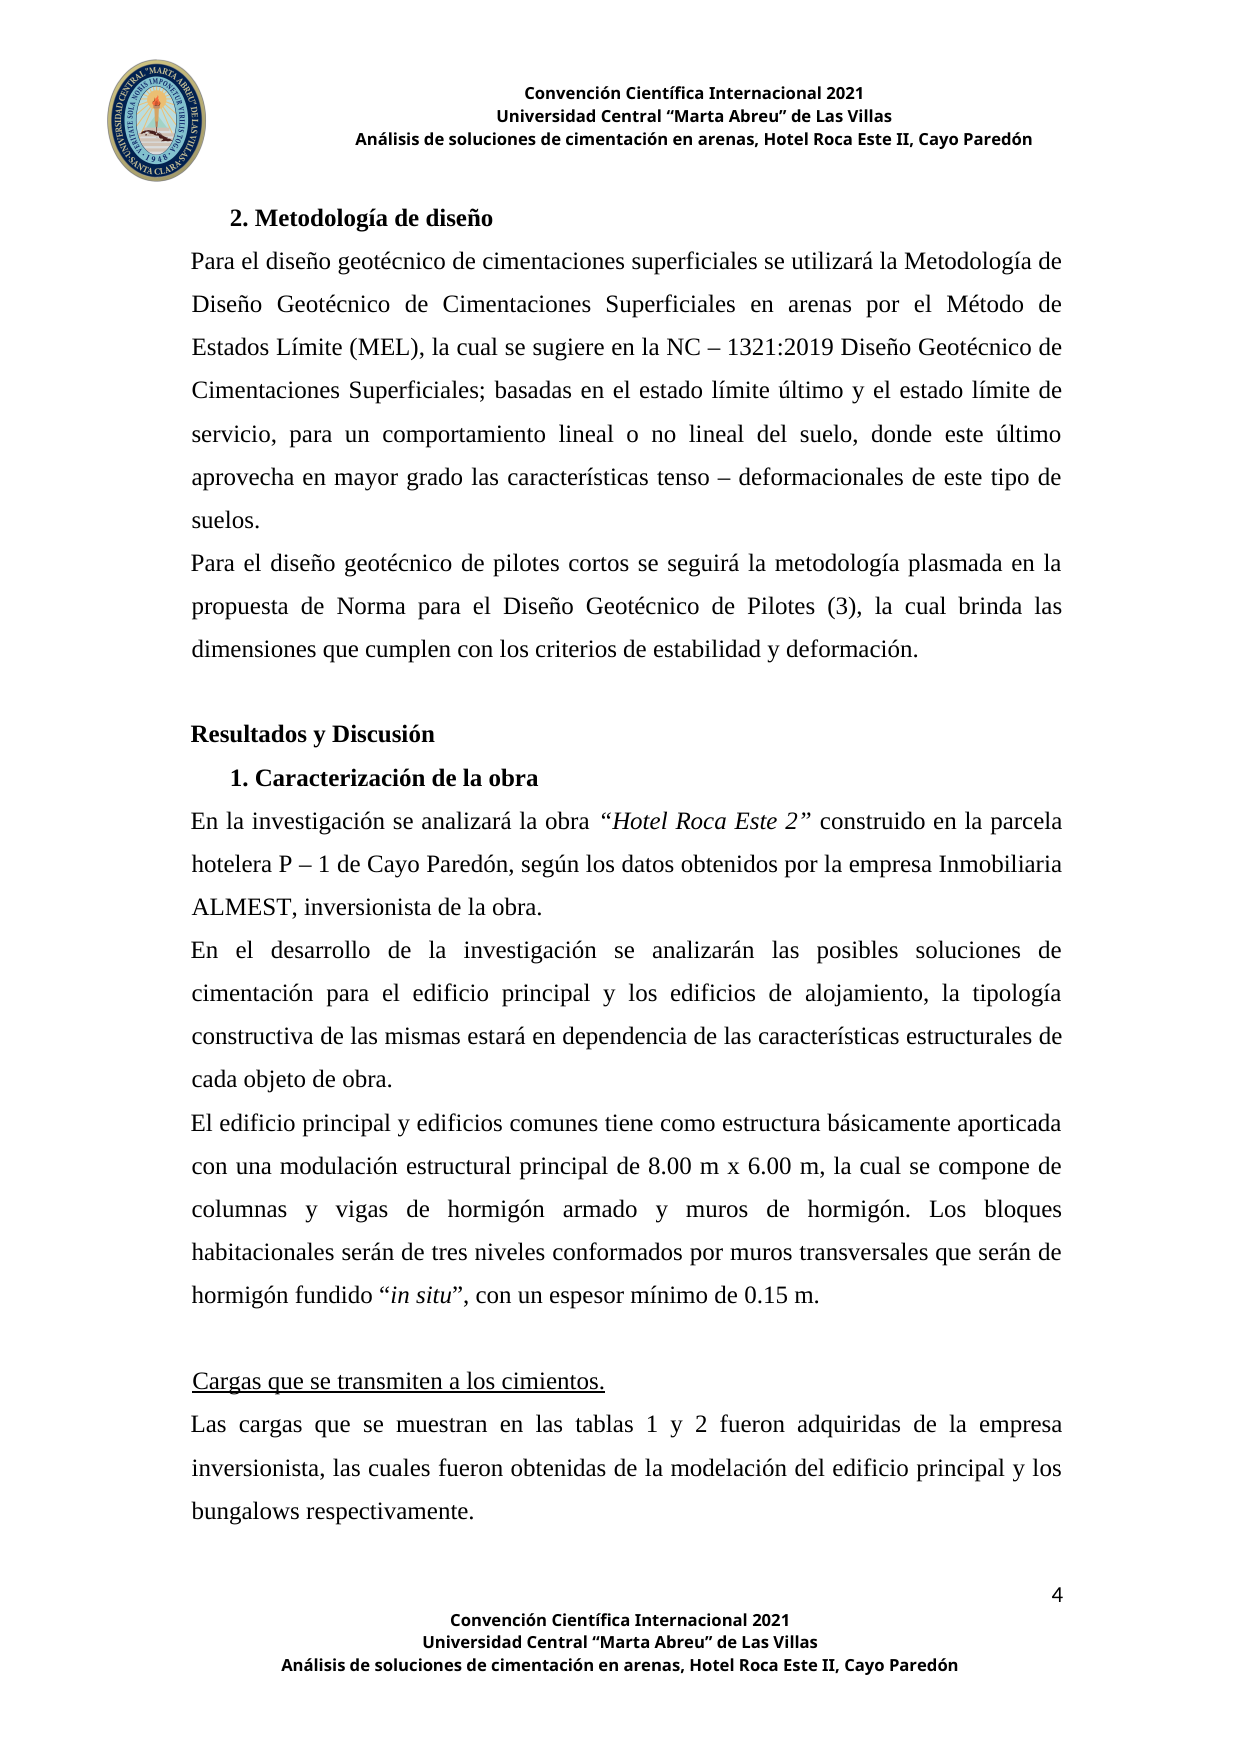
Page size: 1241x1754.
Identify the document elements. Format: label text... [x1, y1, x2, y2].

picture [106, 59, 207, 183]
text En la investigación se analizará la obra “Hotel Roca Este 2” construido en la parcela hotelera P – 1 de Cayo Paredón, según los datos obtenidos por la empresa Inmobiliaria ALMEST, inversionista de la obra. [190, 806, 1063, 921]
text Las cargas que se muestran en las tablas 1 y 2 fueron adquiridas de la empresa inversionista, las cuales fueron obtenidas de la modelación del edificio principal y los bungalows respectivamente. [190, 1409, 1063, 1524]
text Cargas que se transmiten a los cimientos. [192, 1366, 1063, 1395]
text Para el diseño geotécnico de pilotes cortos se seguirá la metodología plasmada en la propuesta de Norma para el Diseño Geotécnico de Pilotes (3), la cual brinda las dimensiones que cumplen con los criterios de estabilidad y deformación. [190, 548, 1063, 663]
text 2. Metodología de diseño [229, 203, 1064, 232]
text El edificio principal y edificios comunes tiene como estructura básicamente aporticada con una modulación estructural principal de 8.00 m x 6.00 m, la cual se compone de columnas y vigas de hormigón armado y muros de hormigón. Los bloques habitacionales serán de tres niveles conformados por muros transversales que serán de hormigón fundido “in situ”, con un espesor mínimo de 0.15 m. [190, 1108, 1063, 1309]
text Resultados y Discusión [190, 719, 1064, 748]
text Para el diseño geotécnico de cimentaciones superficiales se utilizará la Metodología de Diseño Geotécnico de Cimentaciones Superficiales en arenas por el Método de Estados Límite (MEL), la cual se sugiere en la NC – 1321:2019 Diseño Geotécnico de Cimentaciones Superficiales; basadas en el estado límite último y el estado límite de servicio, para un comportamiento lineal o no lineal del suelo, donde este último aprovecha en mayor grado las características tenso – deformacionales de este tipo de suelos. [190, 246, 1063, 534]
text 1. Caracterización de la obra [229, 763, 1064, 791]
text En el desarrollo de la investigación se analizarán las posibles soluciones de cimentación para el edificio principal y los edificios de alojamiento, la tipología constructiva de las mismas estará en dependencia de las características estructurales de cada objeto de obra. [190, 935, 1063, 1093]
